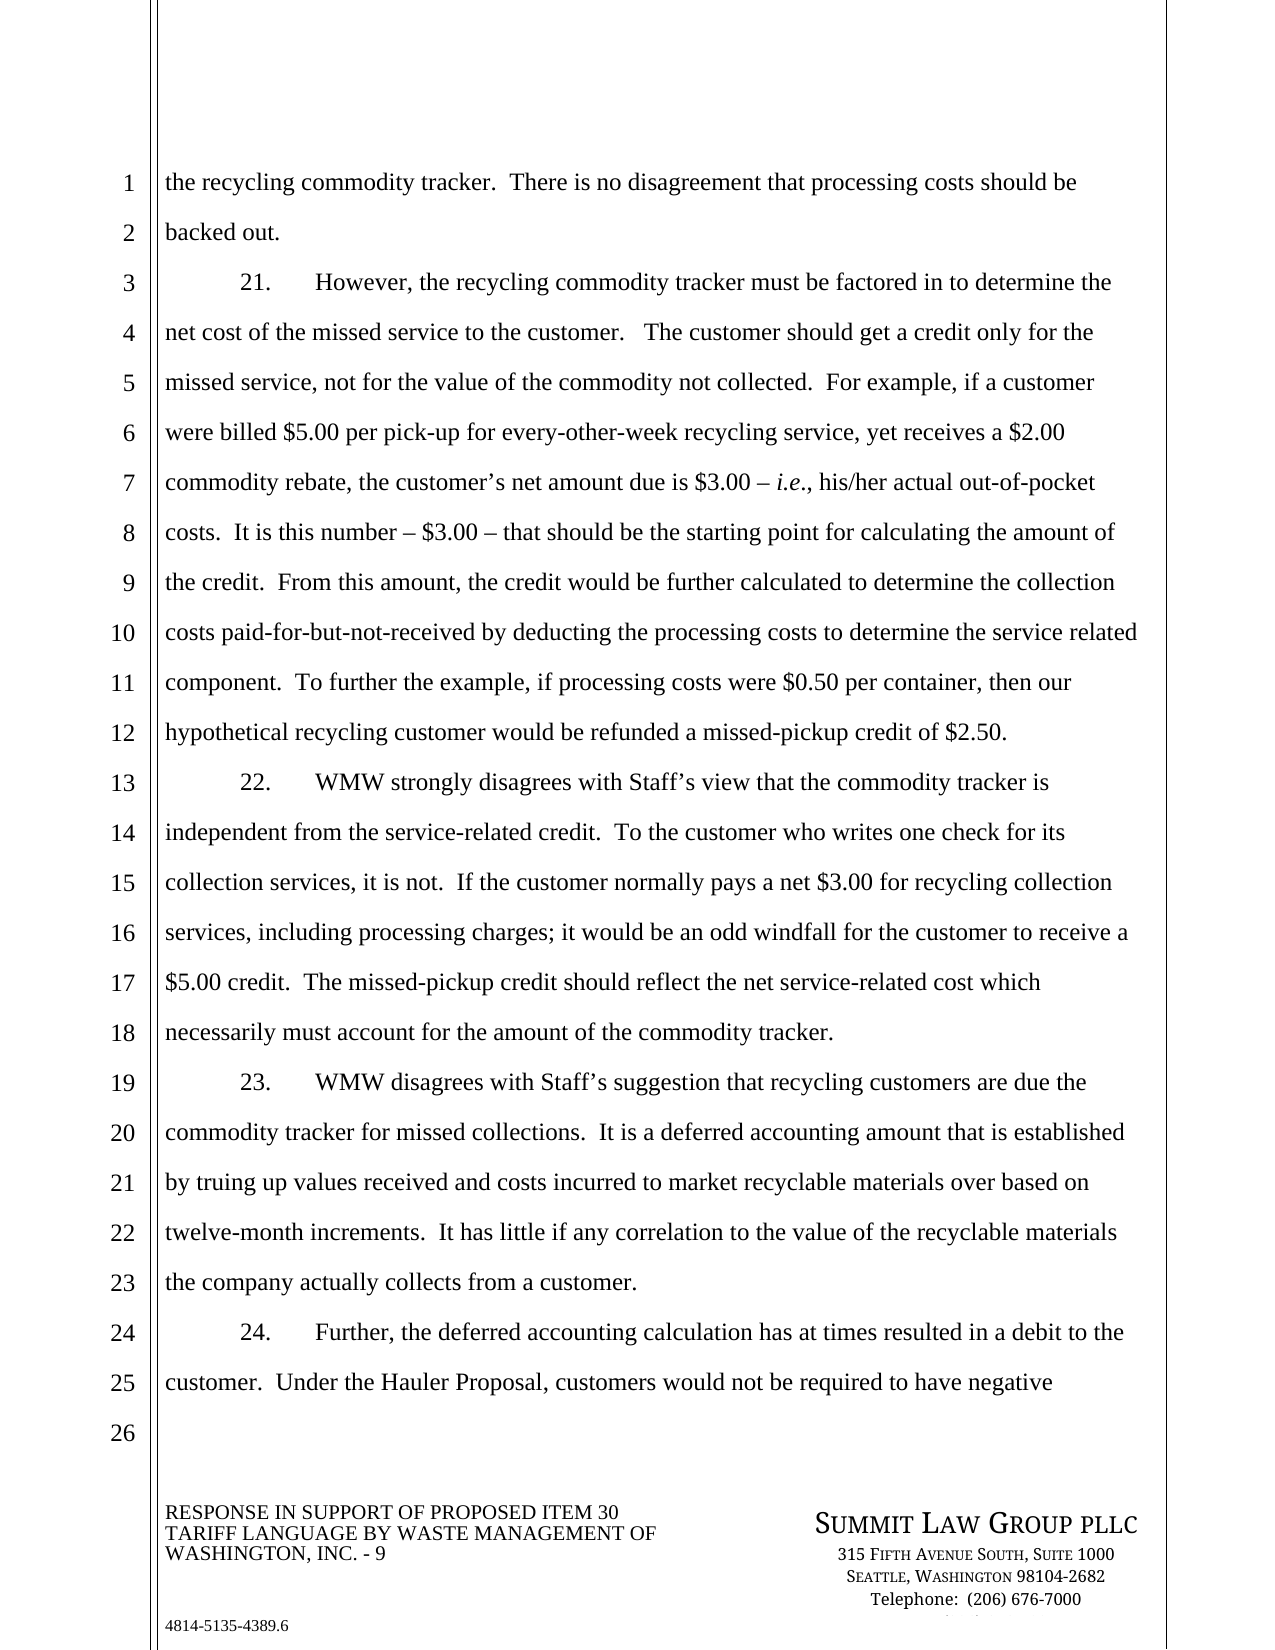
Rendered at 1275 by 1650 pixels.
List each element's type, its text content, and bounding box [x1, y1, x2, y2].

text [165, 150, 1140, 250]
text WMW strongly disagrees with Staff’s view that the commodity tracker is independent from the service-related credit. To the customer who writes one check for its collection services, it is not. If the customer normally pays a net $3.00 for recycling collection services, including processing charges; it would be an odd windfall for the customer to receive a $5.00 credit. The missed-pickup credit should reflect the net service-related cost which necessarily must account for the amount of the commodity tracker. [165, 750, 1140, 1050]
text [165, 1300, 1140, 1400]
text WMW disagrees with Staff’s suggestion that recycling customers are due the commodity tracker for missed collections. It is a deferred accounting amount that is established by truing up values received and costs incurred to market recyclable materials over based on twelve-month increments. It has little if any correlation to the value of the recyclable materials the company actually collects from a customer. [165, 1050, 1140, 1300]
text However, the recycling commodity tracker must be factored in to determine the net cost of the missed service to the customer. The customer should get a credit only for the missed service, not for the value of the commodity not collected. For example, if a customer were billed $5.00 per pick-up for every-other-week recycling service, yet receives a $2.00 commodity rebate, the customer’s net amount due is $3.00 – i.e., his/her actual out-of-pocket costs. It is this number – $3.00 – that should be the starting point for calculating the amount of the credit. From this amount, the credit would be further calculated to determine the collection costs paid-for-but-not-received by deducting the processing costs to determine the service related component. To further the example, if processing costs were $0.50 per container, then our hypothetical recycling customer would be refunded a missed-pickup credit of $2.50. [165, 250, 1140, 750]
